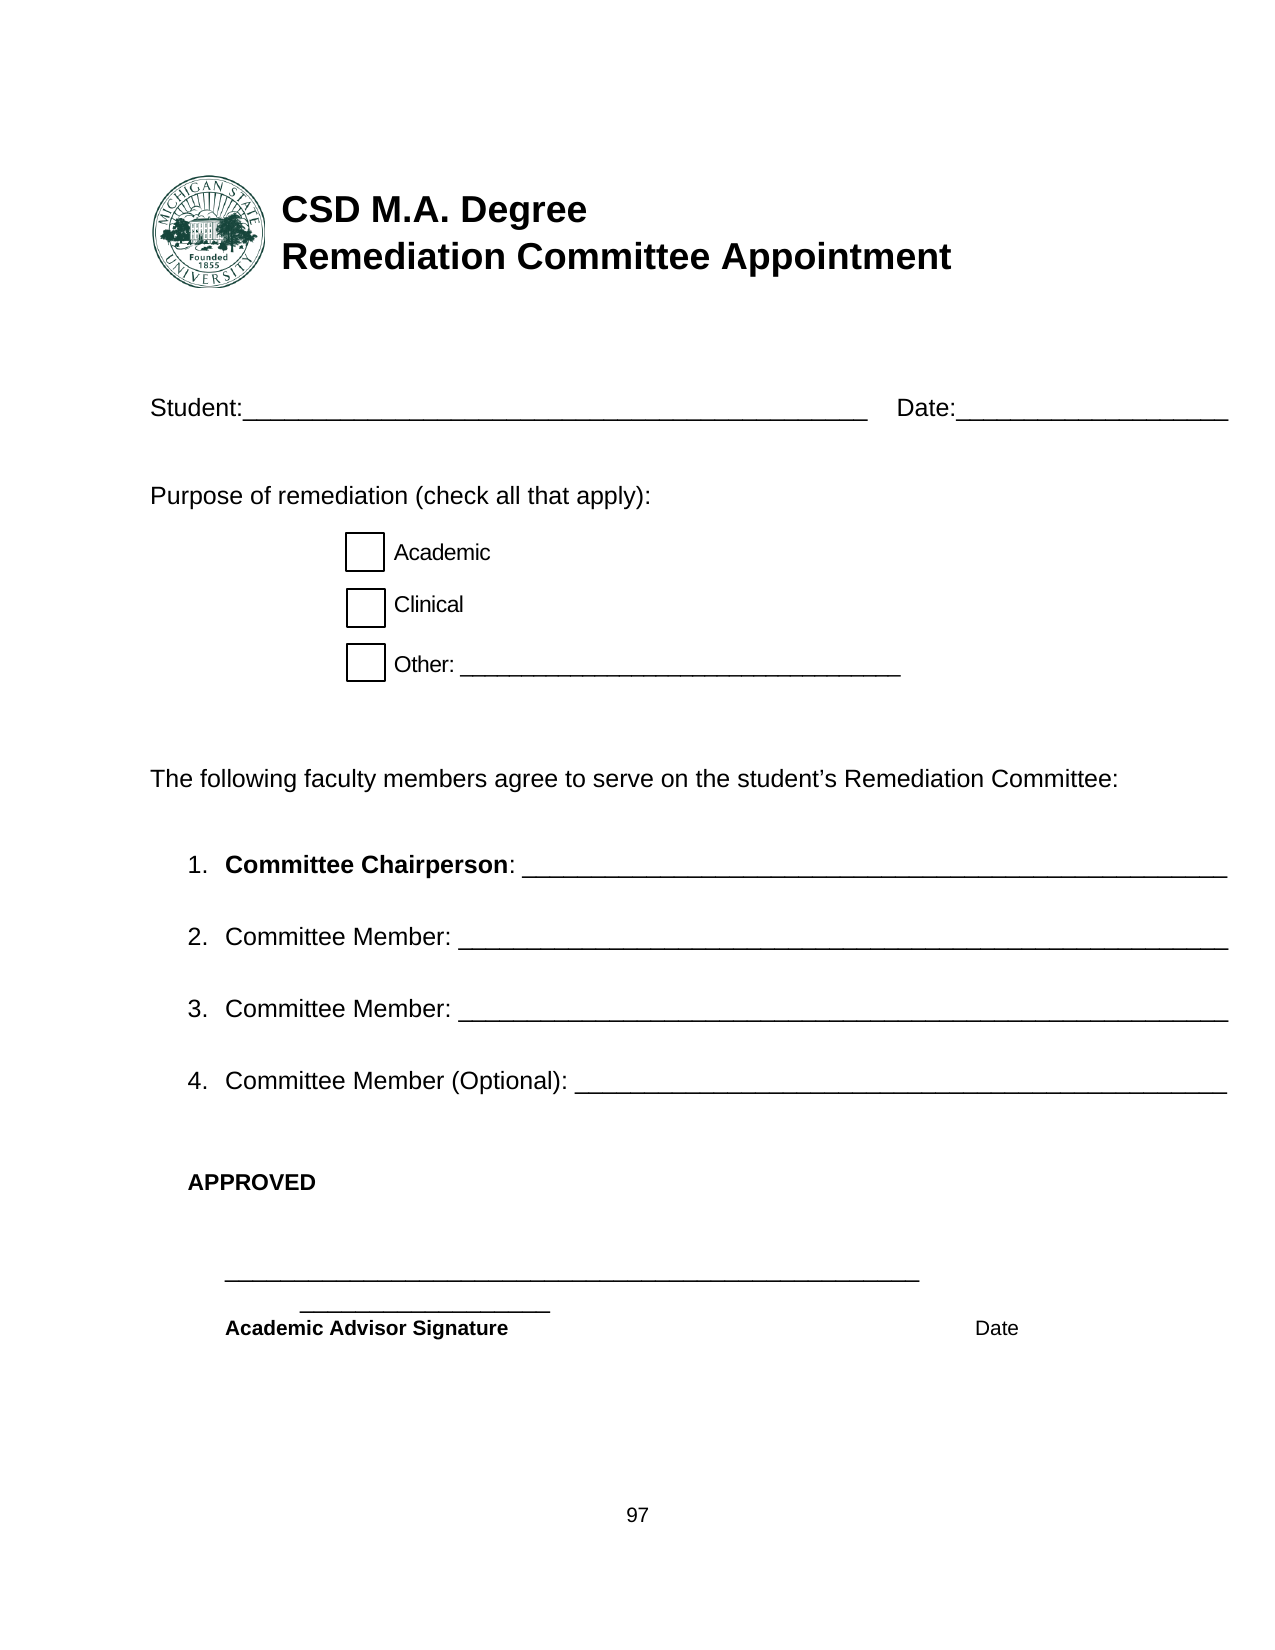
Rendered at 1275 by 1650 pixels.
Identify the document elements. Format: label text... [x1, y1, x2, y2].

list Committee Member (Optional): [187, 1066, 1125, 1094]
text Other: ____________________________________ [394, 651, 1125, 677]
text APPROVED [187, 1168, 1125, 1195]
list Committee Chairperson: [187, 850, 1125, 879]
text Purpose of remediation (check all that apply): [150, 481, 1125, 510]
text Student: Date: [150, 392, 1125, 421]
text Academic [394, 538, 1125, 565]
text Academic Advisor Signature Date [225, 1316, 1125, 1340]
list Committee Member: [187, 994, 1125, 1022]
text Clinical [394, 591, 1125, 618]
text CSD M.A. Degree [281, 187, 1125, 230]
text The following faculty members agree to serve on the student’s Remediation Committee: [150, 764, 1125, 792]
text Remediation Committee Appointment [281, 234, 1125, 277]
list Committee Member: [187, 922, 1125, 951]
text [225, 1254, 1125, 1314]
